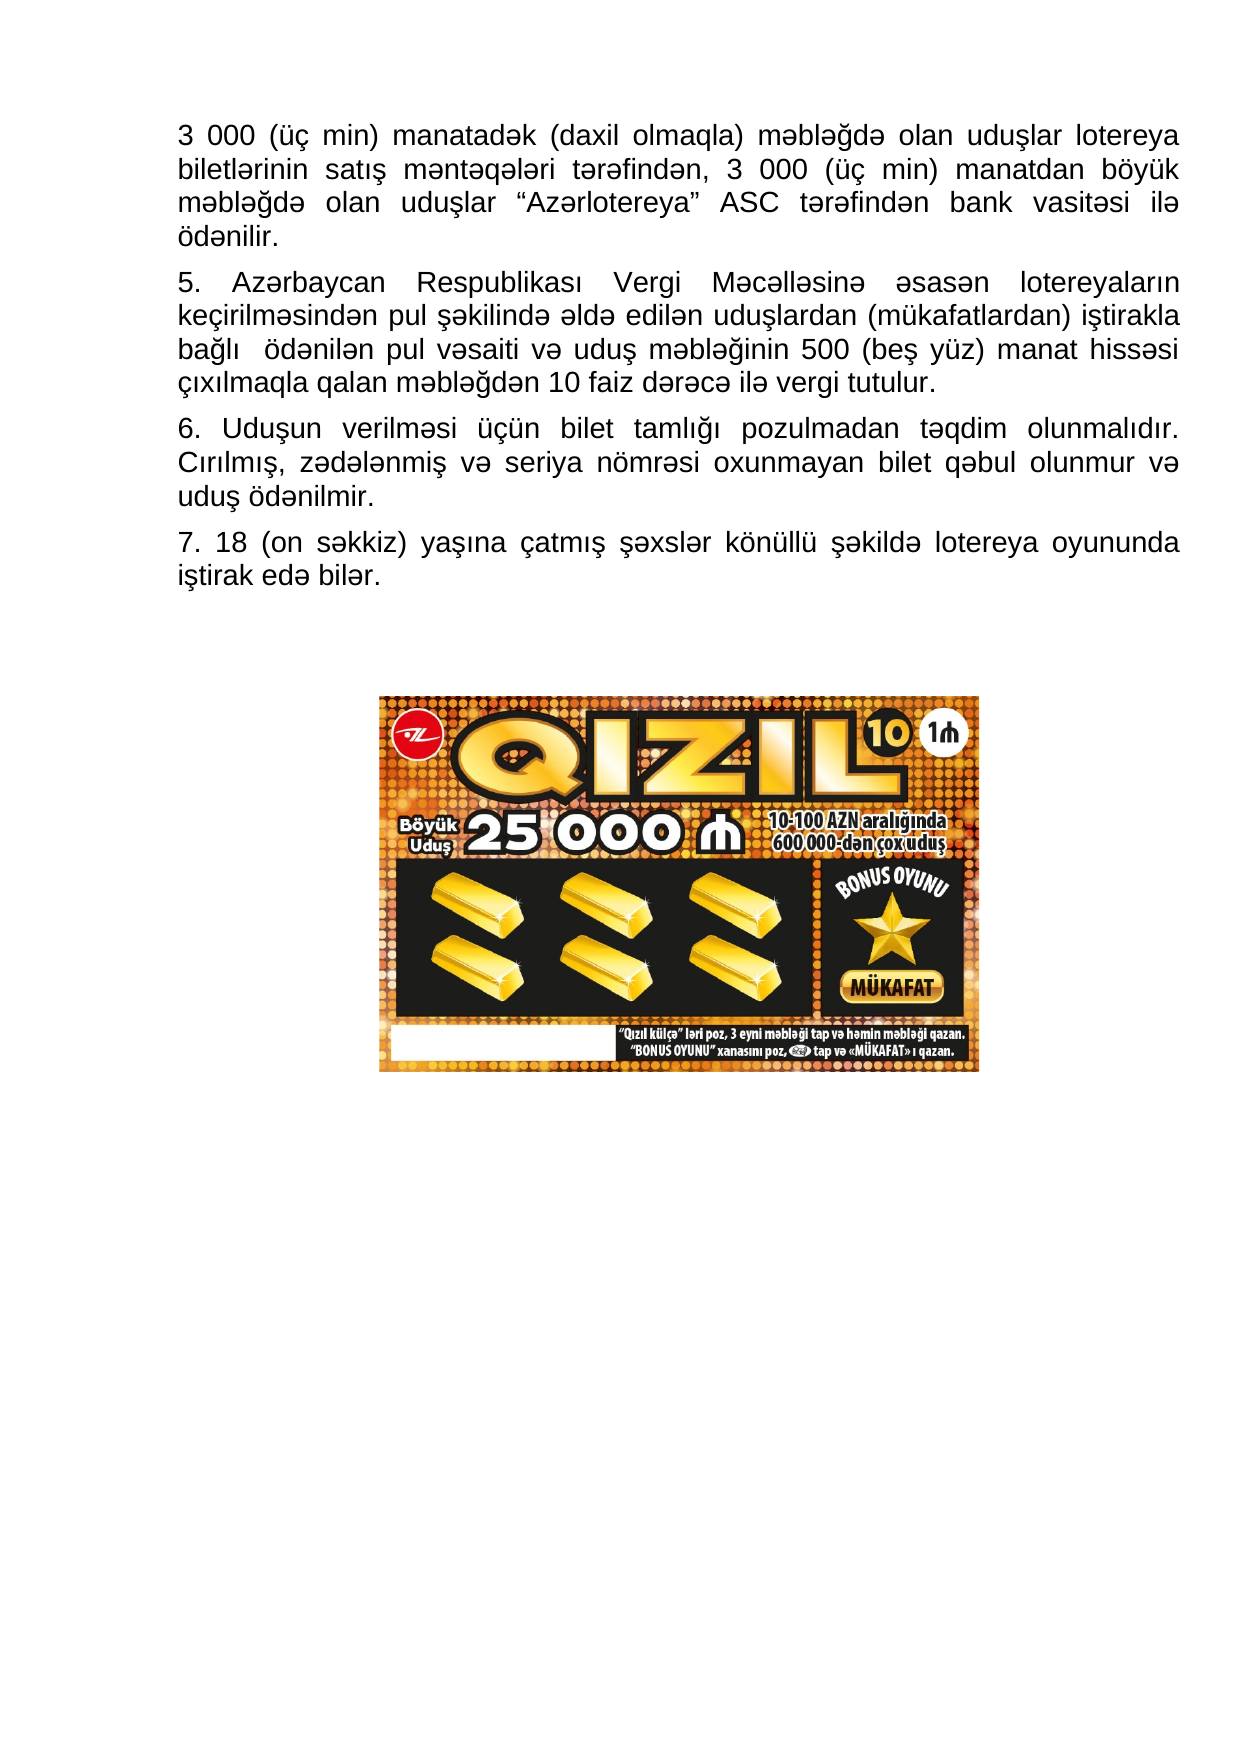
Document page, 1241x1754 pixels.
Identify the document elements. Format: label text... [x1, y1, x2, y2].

text 5. Azərbaycan Respublikası Vergi Məcəlləsinə əsasən lotereyaların keçirilməsindən pul şəkilində əldə edilən uduşlardan (mükafatlardan) iştirakla bağlı ödənilən pul vəsaiti və uduş məbləğinin 500 (beş yüz) manat hissəsi çıxılmaqla qalan məbləğdən 10 faiz dərəcə ilə vergi tutulur. [177, 265, 1181, 399]
text 3 000 (üç min) manatadək (daxil olmaqla) məbləğdə olan uduşlar lotereya biletlərinin satış məntəqələri tərəfindən, 3 000 (üç min) manatdan böyük məbləğdə olan uduşlar “Azərlotereya” ASC tərəfindən bank vasitəsi ilə ödənilir. [177, 118, 1181, 252]
text 7. 18 (on səkkiz) yaşına çatmış şəxslər könüllü şəkildə lotereya oyununda iştirak edə bilər. [177, 524, 1181, 592]
text 6. Uduşun verilməsi üçün bilet tamlığı pozulmadan təqdim olunmalıdır. Cırılmış, zədələnmiş və seriya nömrəsi oxunmayan bilet qəbul olunmur və uduş ödənilmir. [177, 411, 1181, 512]
picture [379, 696, 980, 1072]
